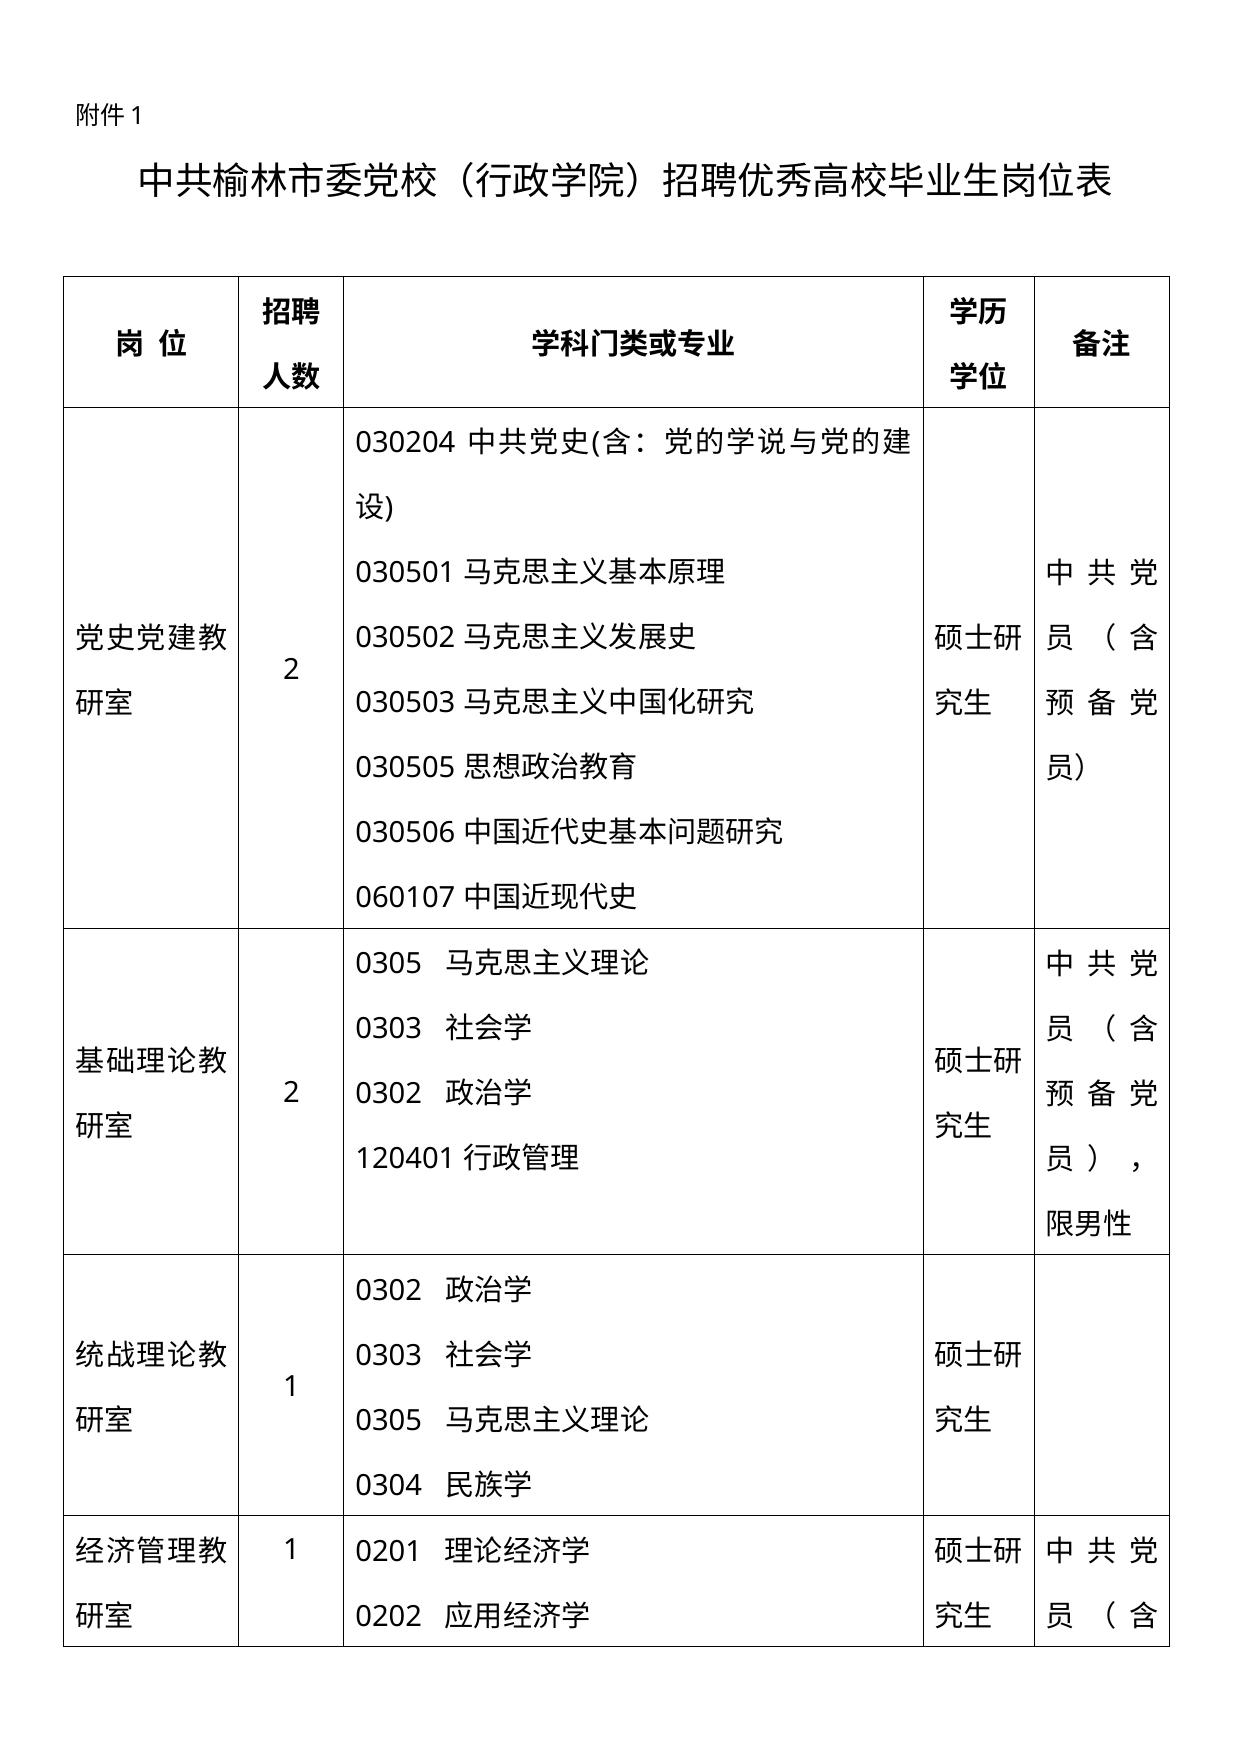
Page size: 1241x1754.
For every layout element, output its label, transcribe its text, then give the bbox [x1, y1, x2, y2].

table_cell 硕士研究生 [924, 1255, 1034, 1515]
table_cell 经济管理教研室 [64, 1516, 238, 1646]
table_cell 1 [239, 1516, 343, 1646]
table_header 招聘人数 [239, 277, 343, 407]
table_cell 硕士研究生 [924, 408, 1034, 928]
table_cell 中共党员（含预备党员），限男性 [1035, 929, 1169, 1254]
table_cell 2 [239, 408, 343, 928]
table_cell 中共党员（含预备党员） [1035, 1516, 1169, 1646]
text 附件1 [75, 81, 1165, 146]
table_cell 0302 政治学 0303 社会学 0305 马克思主义理论 0304 民族学 [344, 1255, 923, 1515]
table_cell 统战理论教研室 [64, 1255, 238, 1515]
table_header 学科门类或专业 [344, 277, 923, 407]
text 中共榆林市委党校（行政学院）招聘优秀高校毕业生岗位表 [75, 146, 1165, 211]
table_cell 2 [239, 929, 343, 1254]
table_cell 中共党员（含预备党员） [1035, 408, 1169, 928]
table_header 学历 学位 [924, 277, 1034, 407]
table_header 备注 [1035, 277, 1169, 407]
table_cell 党史党建教研室 [64, 408, 238, 928]
table_cell [1035, 1255, 1169, 1515]
table_cell 基础理论教研室 [64, 929, 238, 1254]
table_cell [344, 1516, 923, 1646]
table_cell 硕士研究生 [924, 1516, 1034, 1646]
table_cell 0305 马克思主义理论 0303 社会学 0302 政治学 120401 行政管理 [344, 929, 923, 1254]
table_cell 1 [239, 1255, 343, 1515]
table_header 岗 位 [64, 277, 238, 407]
table_cell 硕士研究生 [924, 929, 1034, 1254]
table_cell 030204 中共党史(含：党的学说与党的建设) 030501 马克思主义基本原理 030502 马克思主义发展史 030503 马克思主义中国化研究 030505 思想政治教育 030506 中国近代史基本问题研究 060107 中国近现代史 [344, 408, 923, 928]
